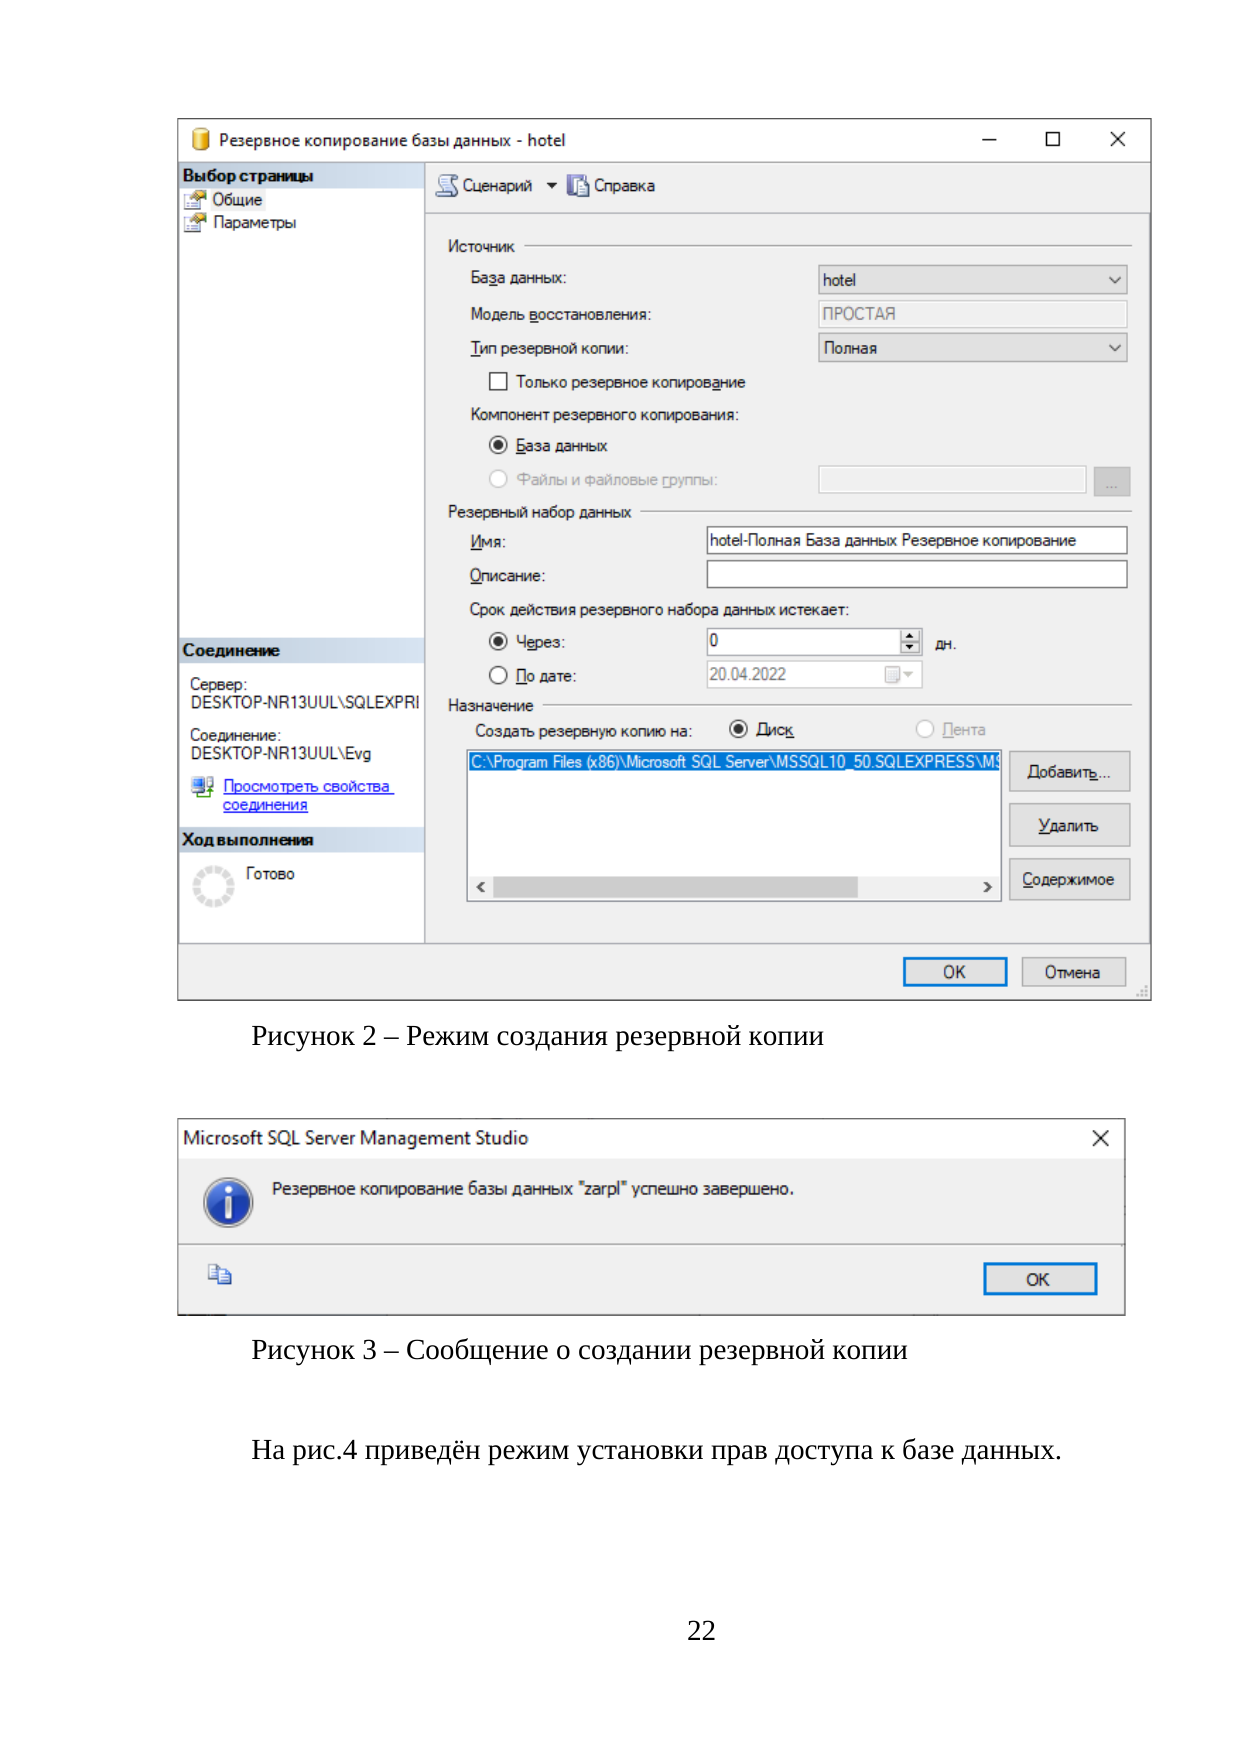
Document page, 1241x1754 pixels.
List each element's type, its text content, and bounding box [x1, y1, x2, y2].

picture [177, 118, 1152, 1001]
picture [177, 1118, 1126, 1316]
text На рис.4 приведён режим установки прав доступа к базе данных. [251, 1432, 1152, 1466]
